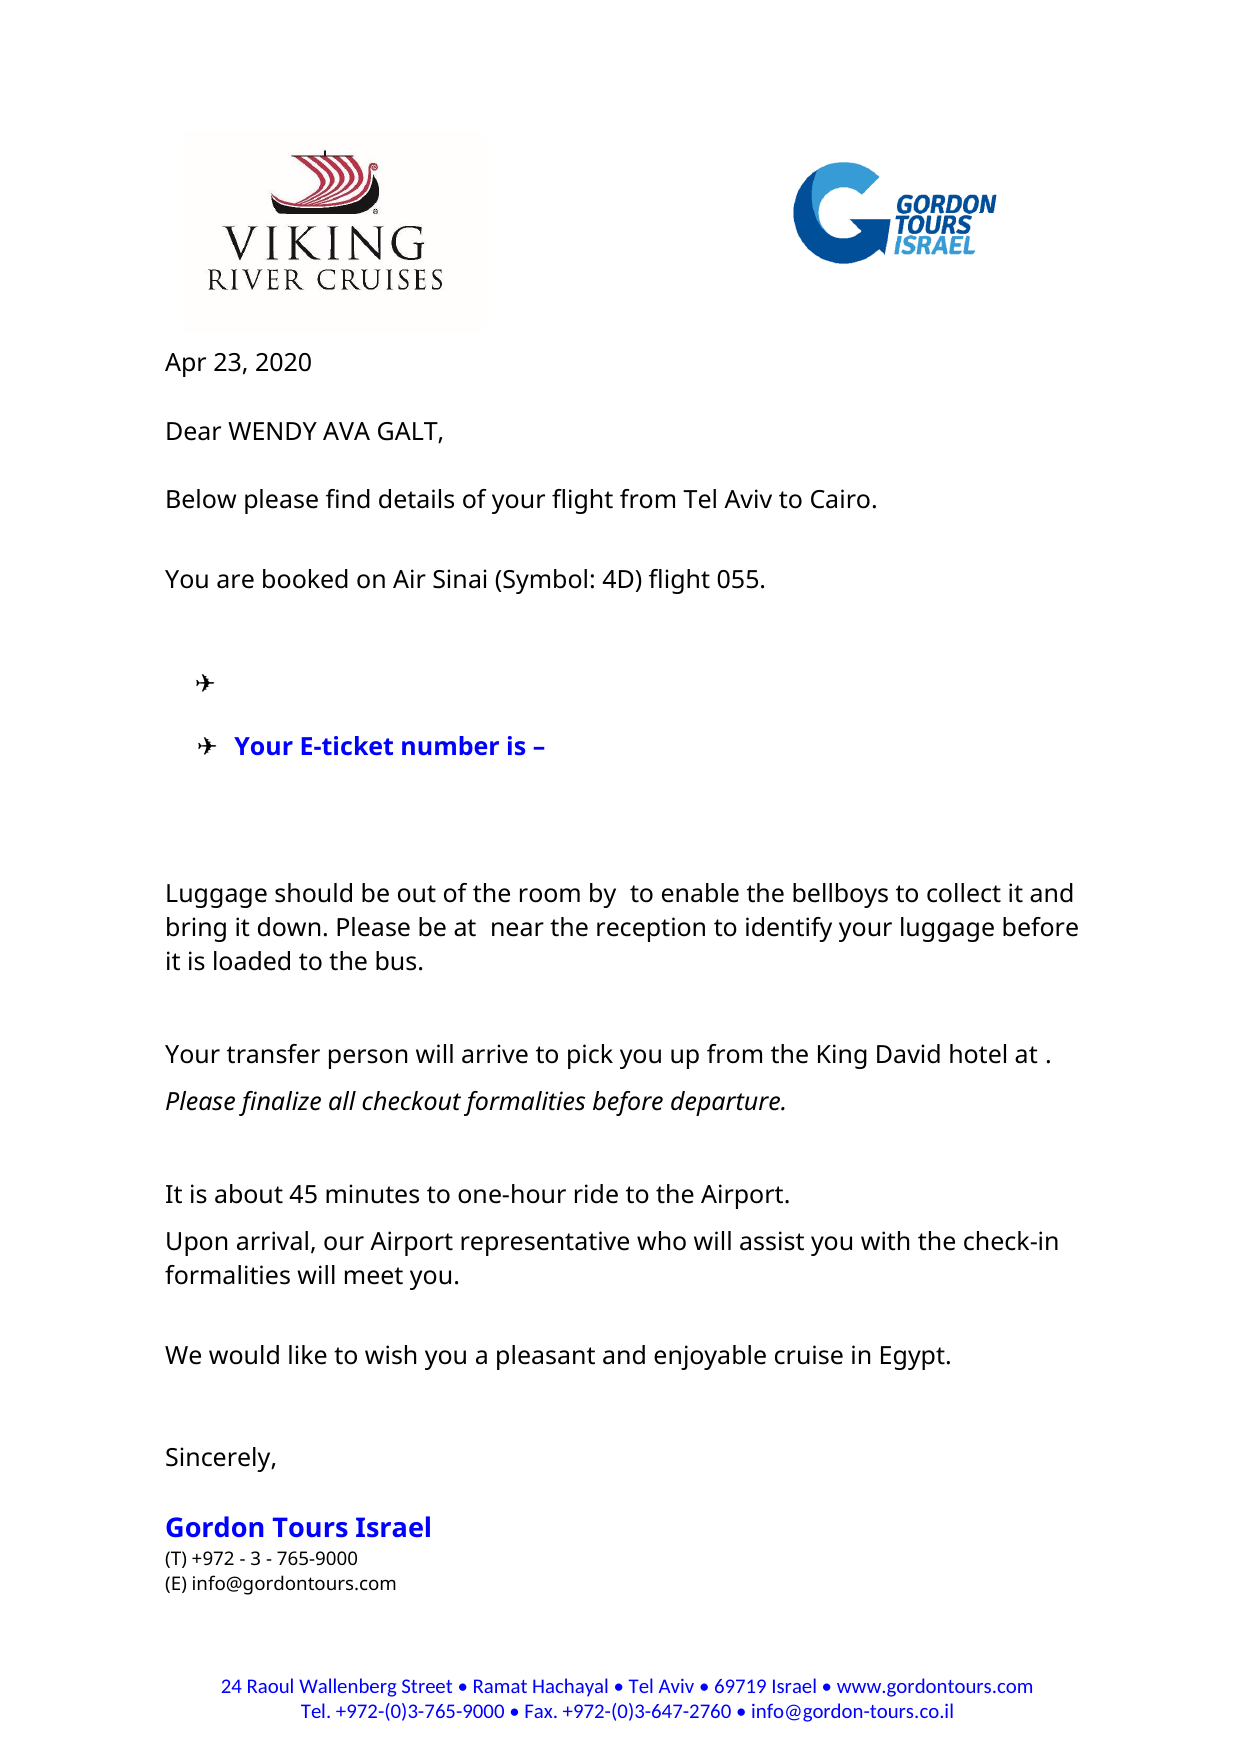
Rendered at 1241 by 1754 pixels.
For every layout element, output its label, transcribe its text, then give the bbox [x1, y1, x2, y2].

table_header [628, 121, 1089, 343]
text (T) +972 - 3 - 765-9000 [165, 1545, 1090, 1571]
text Upon arrival, our Airport representative who will assist you with the check-in formalities will meet you. [165, 1223, 1090, 1291]
picture [730, 121, 1090, 324]
text (E) info@gordontours.com [165, 1571, 1090, 1596]
text Gordon Tours Israel [165, 1508, 1090, 1545]
text You are booked on Air Sinai (Symbol: 4D) flight 055. [165, 562, 1090, 596]
text Dear WENDY AVA GALT, [165, 413, 1090, 447]
text Luggage should be out of the room by to enable the bellboys to collect it and bring it down. Please be at near the reception to identify your luggage before it is loaded to the bus. [165, 876, 1090, 978]
list Your E-ticket number is – [197, 719, 1090, 770]
text Your transfer person will arrive to pick you up from the King David hotel at . [165, 1037, 1090, 1071]
text Apr 23, 2020 [165, 345, 1090, 379]
text We would like to wish you a pleasant and enjoyable cruise in Egypt. [165, 1338, 1090, 1372]
text Sincerely, [165, 1440, 1090, 1474]
text Below please find details of your flight from Tel Aviv to Cairo. [165, 481, 1090, 515]
table_header [165, 121, 626, 343]
text Please finalize all checkout formalities before departure. [165, 1083, 1090, 1118]
text It is about 45 minutes to one-hour ride to the Airport. [165, 1177, 1090, 1211]
picture [183, 131, 487, 333]
